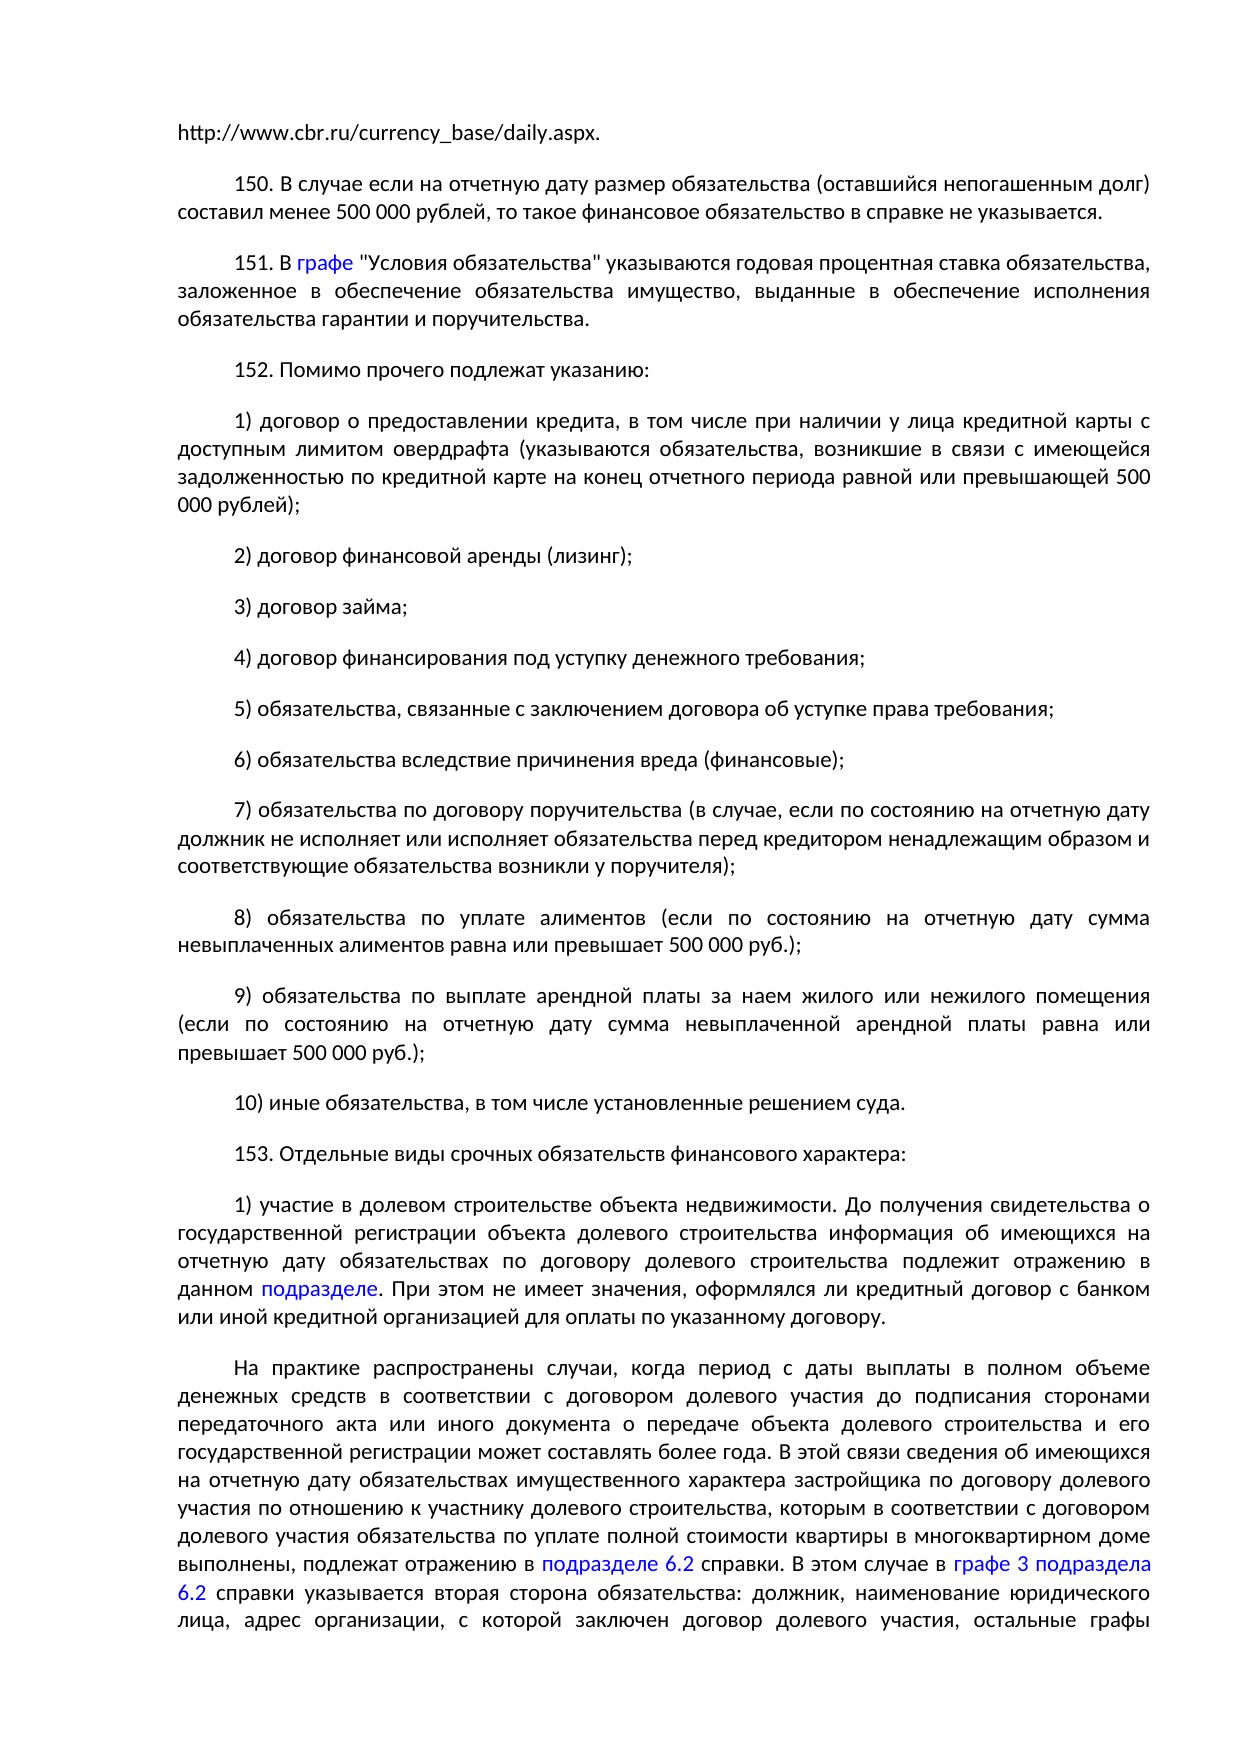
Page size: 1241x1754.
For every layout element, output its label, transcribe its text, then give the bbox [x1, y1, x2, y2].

text 1) участие в долевом строительстве объекта недвижимости. До получения свидетельства о государственной регистрации объекта долевого строительства информация об имеющихся на отчетную дату обязательствах по договору долевого строительства подлежит отражению в данном подразделе. При этом не имеет значения, оформлялся ли кредитный договор с банком или иной кредитной организацией для оплаты по указанному договору. [177, 1190, 1152, 1331]
text 5) обязательства, связанные с заключением договора об уступке права требования; [177, 694, 1152, 722]
text 1) договор о предоставлении кредита, в том числе при наличии у лица кредитной карты с доступным лимитом овердрафта (указываются обязательства, возникшие в связи с имеющейся задолженностью по кредитной карте на конец отчетного периода равной или превышающей 500 000 рублей); [177, 406, 1152, 518]
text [177, 118, 1152, 146]
text 10) иные обязательства, в том числе установленные решением суда. [177, 1088, 1152, 1117]
text 3) договор займа; [177, 592, 1152, 620]
text 9) обязательства по выплате арендной платы за наем жилого или нежилого помещения (если по состоянию на отчетную дату сумма невыплаченной арендной платы равна или превышает 500 000 руб.); [177, 982, 1152, 1066]
text 151. В графе "Условия обязательства" указываются годовая процентная ставка обязательства, заложенное в обеспечение обязательства имущество, выданные в обеспечение исполнения обязательства гарантии и поручительства. [177, 248, 1152, 332]
text 8) обязательства по уплате алиментов (если по состоянию на отчетную дату сумма невыплаченных алиментов равна или превышает 500 000 руб.); [177, 903, 1152, 959]
text 6) обязательства вследствие причинения вреда (финансовые); [177, 745, 1152, 773]
text 152. Помимо прочего подлежат указанию: [177, 355, 1152, 383]
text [177, 1353, 1152, 1634]
text 153. Отдельные виды срочных обязательств финансового характера: [177, 1139, 1152, 1167]
text 4) договор финансирования под уступку денежного требования; [177, 643, 1152, 671]
text 150. В случае если на отчетную дату размер обязательства (оставшийся непогашенным долг) составил менее 500 000 рублей, то такое финансовое обязательство в справке не указывается. [177, 169, 1152, 225]
text 7) обязательства по договору поручительства (в случае, если по состоянию на отчетную дату должник не исполняет или исполняет обязательства перед кредитором ненадлежащим образом и соответствующие обязательства возникли у поручителя); [177, 796, 1152, 880]
text 2) договор финансовой аренды (лизинг); [177, 541, 1152, 569]
